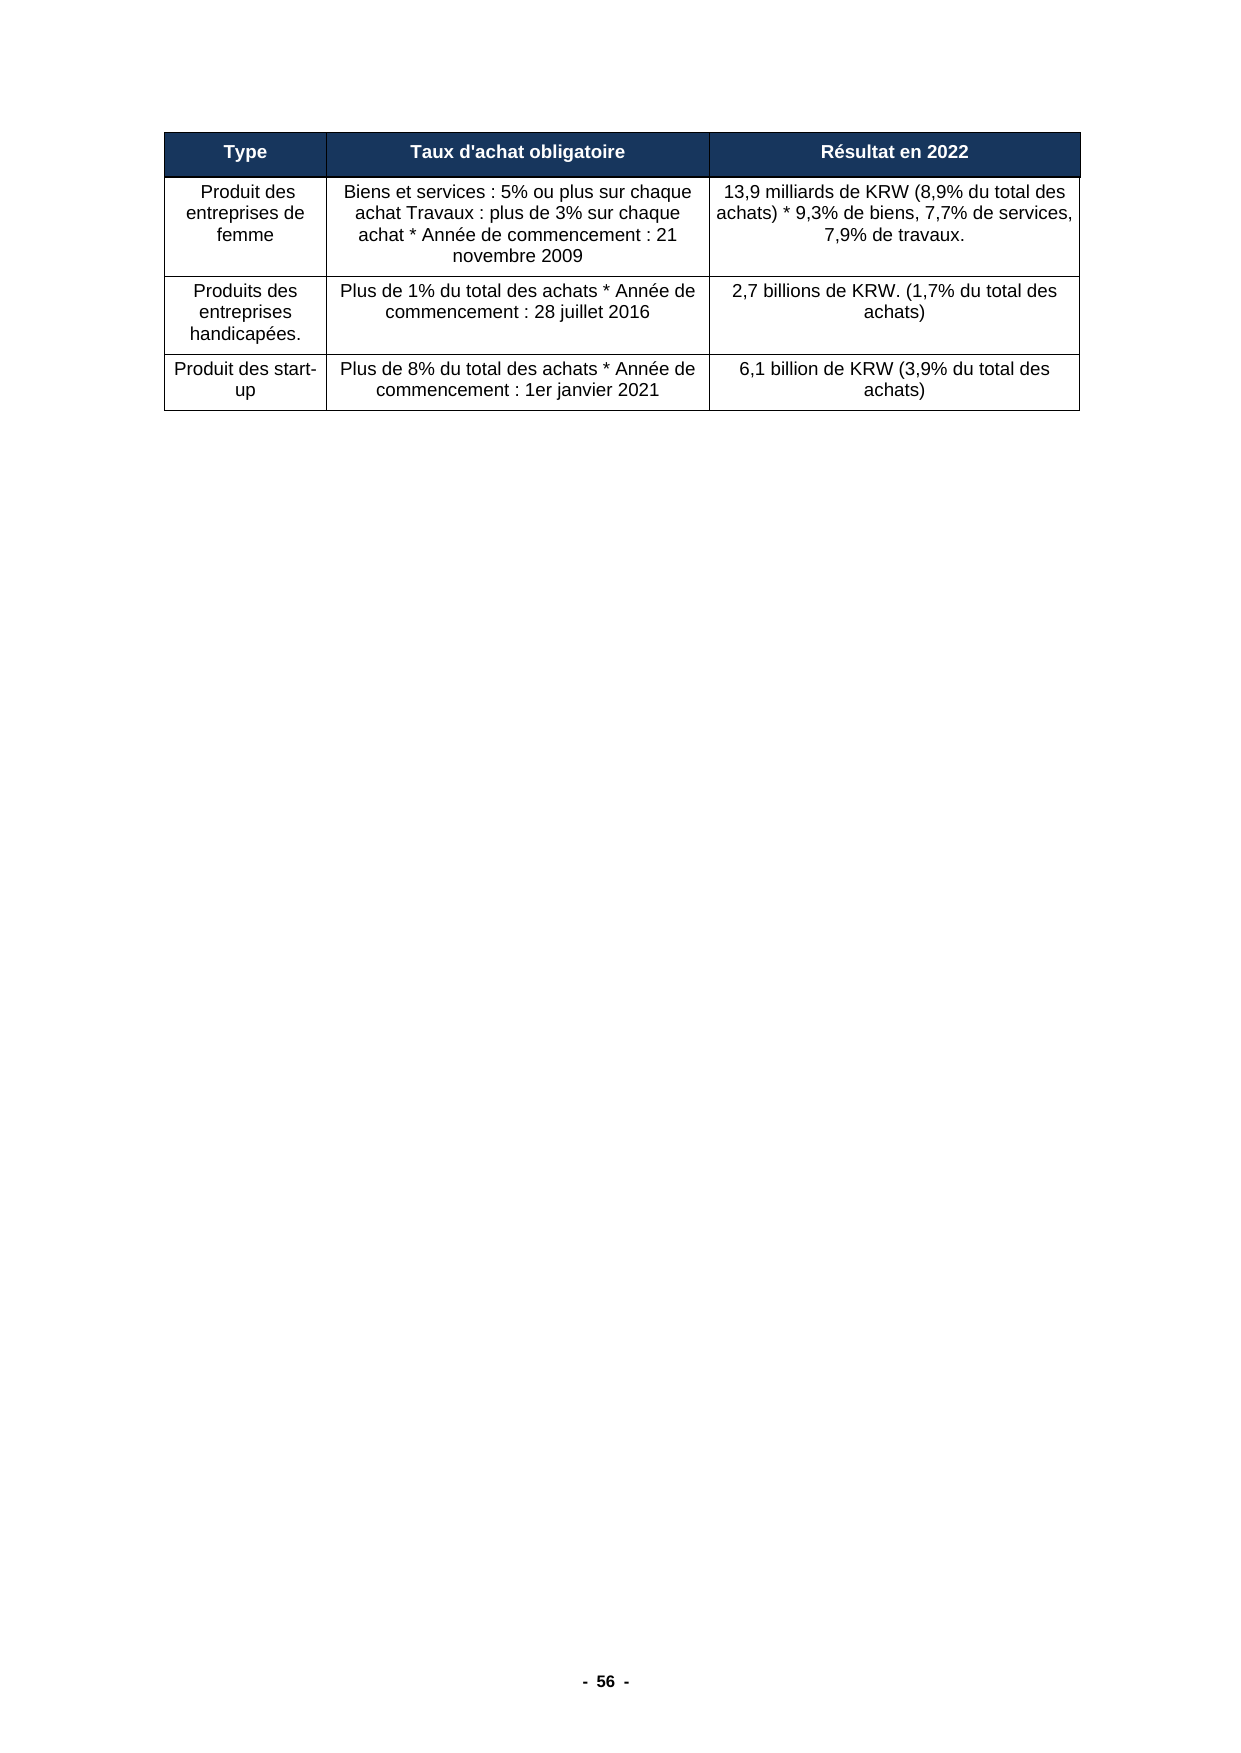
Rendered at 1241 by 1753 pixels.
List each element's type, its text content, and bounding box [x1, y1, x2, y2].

table_cell 2,7 billions de KRW. (1,7% du total des achats) [710, 277, 1079, 354]
table_cell Produit des entreprises de femme [165, 178, 326, 276]
table_cell Plus de 1% du total des achats * Année de commencement : 28 juillet 2016 [327, 277, 709, 354]
table_cell Biens et services : 5% ou plus sur chaque achat Travaux : plus de 3% sur chaque achat * Année de commencement : 21 novembre 2009 [327, 178, 709, 276]
table_cell Produits des entreprises handicapées. [165, 277, 326, 354]
table_header Type [165, 133, 326, 176]
table_cell 13,9 milliards de KRW (8,9% du total des achats) * 9,3% de biens, 7,7% de services, 7,9% de travaux. [710, 178, 1079, 276]
table_cell Plus de 8% du total des achats * Année de commencement : 1er janvier 2021 [327, 355, 709, 410]
table_header Résultat en 2022 [710, 133, 1080, 176]
table_header Taux d'achat obligatoire [327, 133, 709, 176]
table_cell 6,1 billion de KRW (3,9% du total des achats) [710, 355, 1079, 410]
table_cell Produit des start-up [165, 355, 326, 410]
